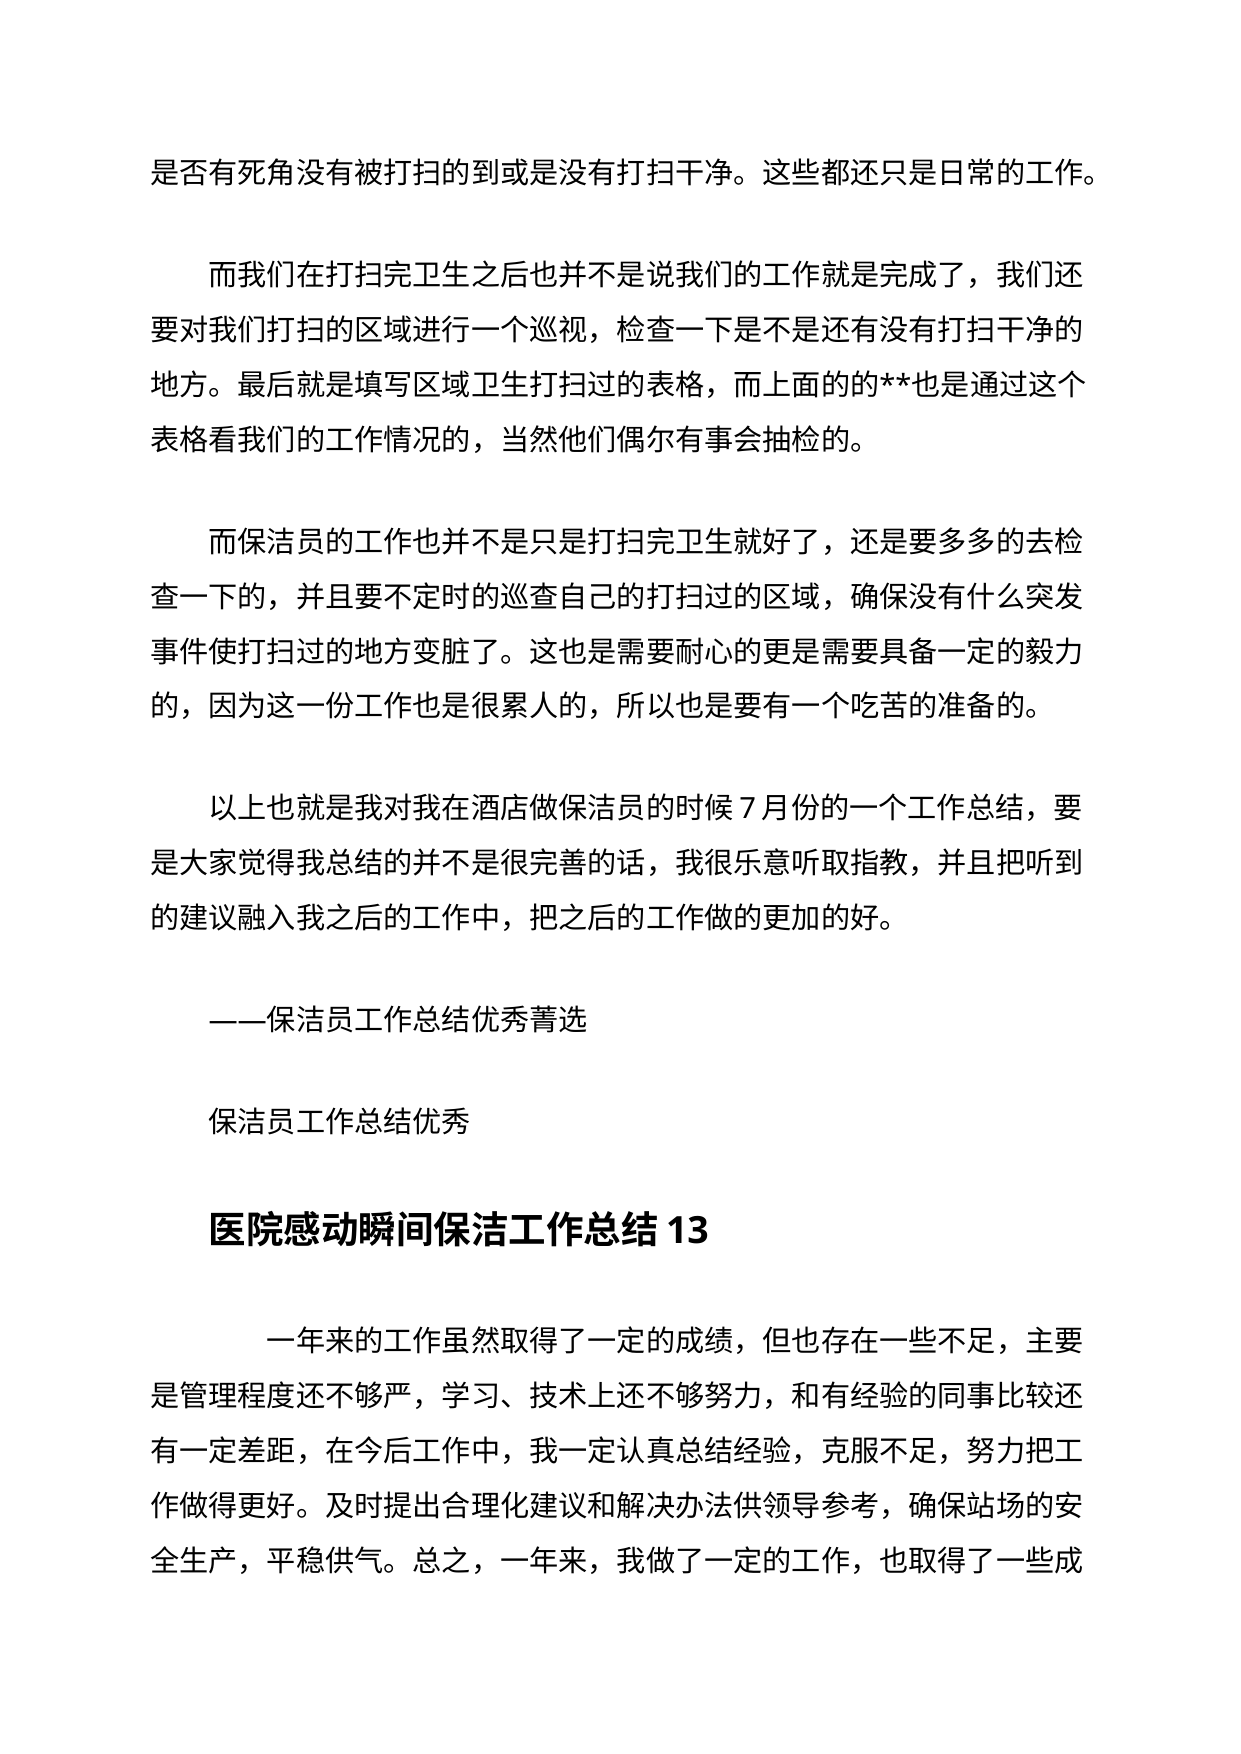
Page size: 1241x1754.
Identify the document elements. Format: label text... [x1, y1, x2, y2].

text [150, 150, 1090, 192]
text 医院感动瞬间保洁工作总结13 [150, 1200, 1090, 1255]
text 而我们在打扫完卫生之后也并不是说我们的工作就是完成了，我们还要对我们打扫的区域进行一个巡视，检查一下是不是还有没有打扫干净的地方。最后就是填写区域卫生打扫过的表格，而上面的的**也是通过这个表格看我们的工作情况的，当然他们偶尔有事会抽检的。 [150, 252, 1090, 459]
text ——保洁员工作总结优秀菁选 [150, 996, 1090, 1039]
text 以上也就是我对我在酒店做保洁员的时候7月份的一个工作总结，要是大家觉得我总结的并不是很完善的话，我很乐意听取指教，并且把听到的建议融入我之后的工作中，把之后的工作做的更加的好。 [150, 785, 1090, 937]
text 保洁员工作总结优秀 [150, 1098, 1090, 1141]
text 而保洁员的工作也并不是只是打扫完卫生就好了，还是要多多的去检查一下的，并且要不定时的巡查自己的打扫过的区域，确保没有什么突发事件使打扫过的地方变脏了。这也是需要耐心的更是需要具备一定的毅力的，因为这一份工作也是很累人的，所以也是要有一个吃苦的准备的。 [150, 518, 1090, 725]
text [150, 1318, 1090, 1580]
